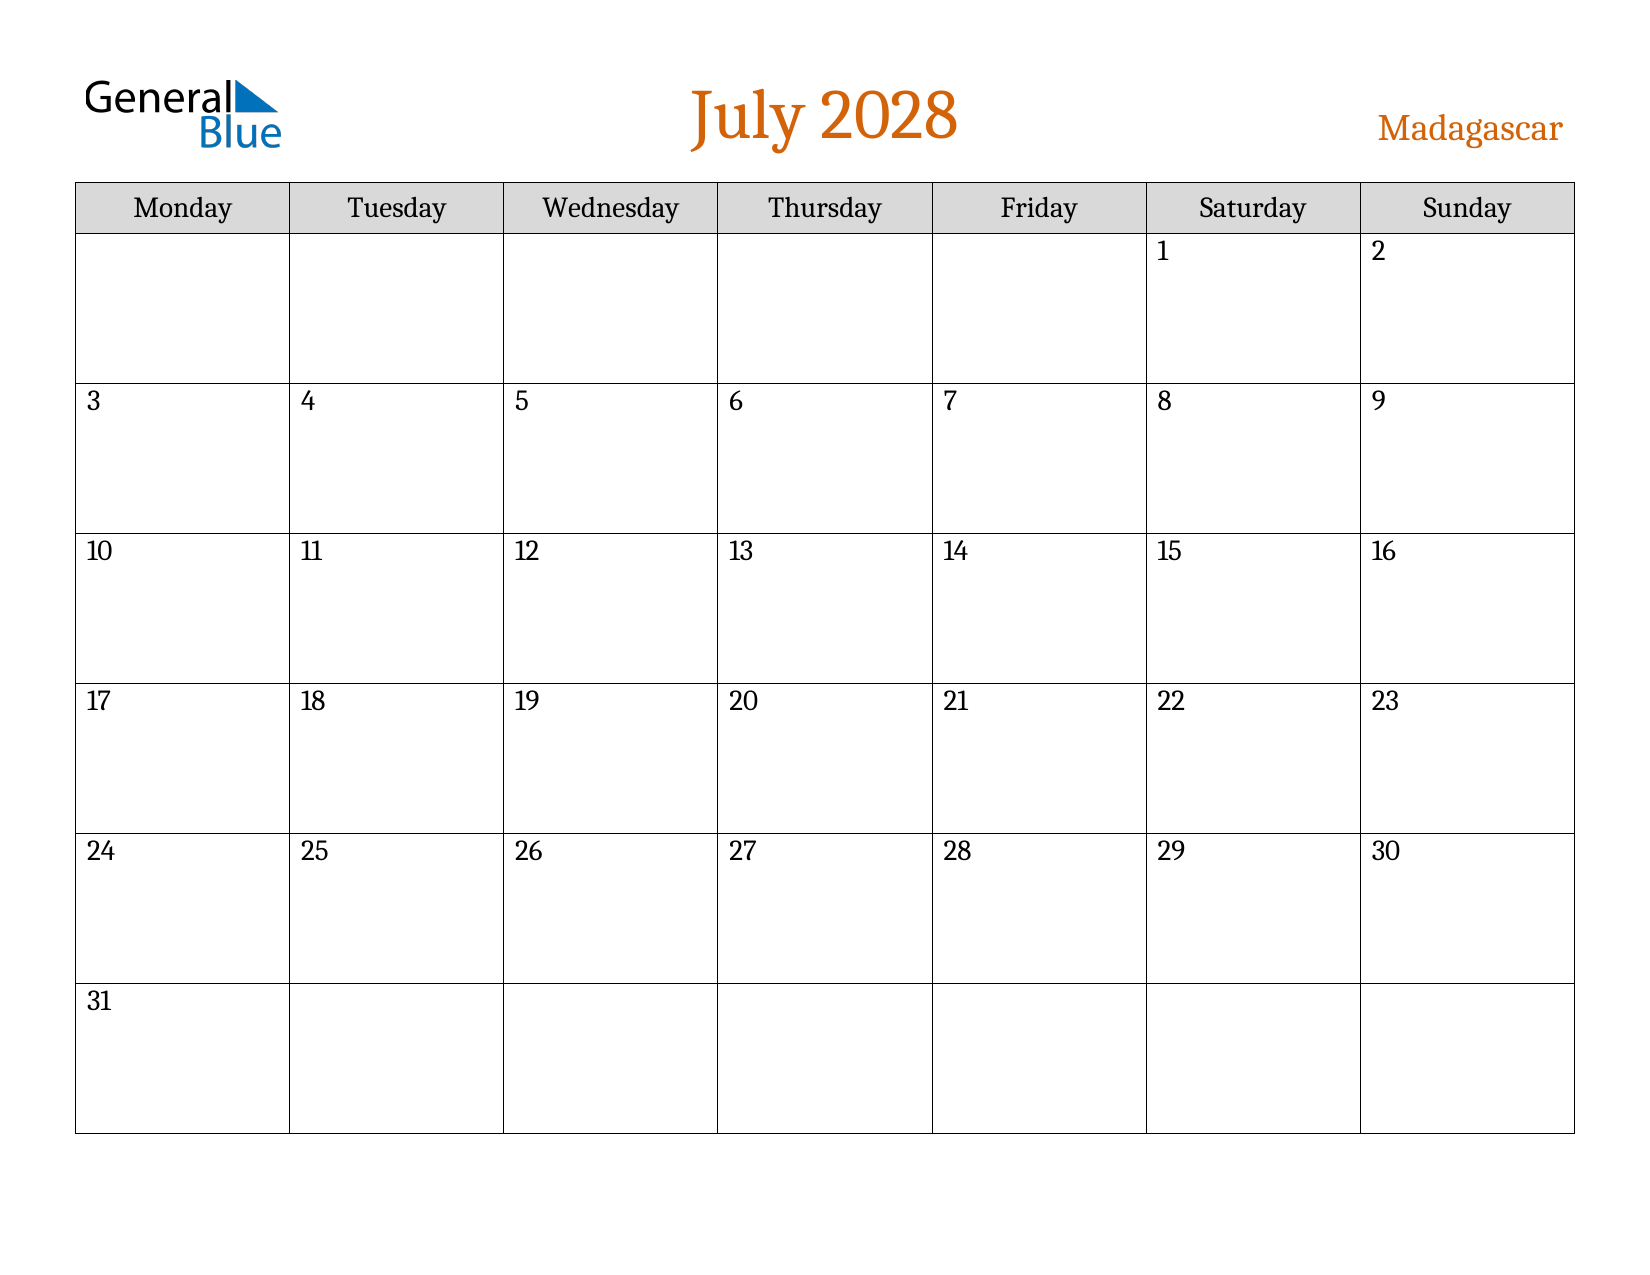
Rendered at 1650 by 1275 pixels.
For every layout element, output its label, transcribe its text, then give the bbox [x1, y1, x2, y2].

table_cell [1361, 870, 1574, 983]
table_cell 21 [933, 684, 1146, 720]
table_header Madagascar [1146, 75, 1574, 182]
table_cell [76, 270, 289, 383]
table_cell [76, 570, 289, 683]
table_cell [1147, 870, 1360, 983]
table_cell [76, 420, 289, 533]
table_cell [290, 1020, 503, 1133]
table_cell 11 [290, 534, 503, 570]
table_cell [718, 1020, 932, 1133]
table_cell [504, 984, 717, 1020]
table_cell [504, 870, 717, 983]
table_cell 14 [933, 534, 1146, 570]
table_cell [504, 420, 717, 533]
table_cell 8 [1147, 384, 1360, 420]
table_cell [718, 870, 932, 983]
table_cell [1147, 570, 1360, 683]
picture [86, 80, 281, 148]
table_cell 3 [76, 384, 289, 420]
table_cell Friday [933, 183, 1146, 233]
table_cell [76, 1020, 289, 1133]
table_cell [933, 420, 1146, 533]
table_cell [1147, 270, 1360, 383]
table_cell [1147, 1020, 1360, 1133]
table_cell 26 [504, 834, 717, 870]
table_cell 5 [504, 384, 717, 420]
table_cell 23 [1361, 684, 1574, 720]
table_cell [504, 720, 717, 833]
table_cell 1 [1147, 234, 1360, 270]
table_cell [76, 720, 289, 833]
table_cell [718, 234, 932, 270]
table_cell [933, 870, 1146, 983]
table_cell 4 [290, 384, 503, 420]
table_cell 29 [1147, 834, 1360, 870]
table_cell [76, 234, 289, 270]
table_cell [290, 570, 503, 683]
table_cell [76, 870, 289, 983]
table_cell [504, 570, 717, 683]
table_cell [933, 984, 1146, 1020]
table_cell [933, 234, 1146, 270]
table_cell 31 [76, 984, 289, 1020]
table_cell 20 [718, 684, 932, 720]
table_cell [1361, 720, 1574, 833]
table_cell [504, 270, 717, 383]
table_cell Tuesday [290, 183, 503, 233]
table_cell [1361, 984, 1574, 1020]
table_cell [718, 420, 932, 533]
table_cell [290, 870, 503, 983]
table_cell [718, 570, 932, 683]
table_cell 19 [504, 684, 717, 720]
table_cell Saturday [1147, 183, 1360, 233]
table_cell [504, 1020, 717, 1133]
table_cell [1147, 720, 1360, 833]
table_cell [1361, 420, 1574, 533]
table_cell [290, 420, 503, 533]
table_cell [933, 270, 1146, 383]
table_cell [718, 984, 932, 1020]
table_cell 25 [290, 834, 503, 870]
table_cell 17 [76, 684, 289, 720]
table_cell 22 [1147, 684, 1360, 720]
table_cell 10 [76, 534, 289, 570]
table_cell [933, 570, 1146, 683]
table_cell 18 [290, 684, 503, 720]
table_cell [718, 270, 932, 383]
table_cell 12 [504, 534, 717, 570]
table_cell 28 [933, 834, 1146, 870]
table_cell [290, 234, 503, 270]
table_cell Sunday [1361, 183, 1574, 233]
table_cell Thursday [718, 183, 932, 233]
table_cell [504, 234, 717, 270]
table_cell [290, 720, 503, 833]
table_cell [1147, 420, 1360, 533]
table_cell [290, 270, 503, 383]
table_header [76, 75, 503, 182]
table_cell 7 [933, 384, 1146, 420]
table_cell 30 [1361, 834, 1574, 870]
table_cell 9 [1361, 384, 1574, 420]
table_cell 24 [76, 834, 289, 870]
table_cell [1361, 270, 1574, 383]
table_header July 2028 [504, 75, 1146, 182]
table_cell [290, 984, 503, 1020]
table_cell [1361, 570, 1574, 683]
table_cell [1147, 984, 1360, 1020]
table_cell [718, 720, 932, 833]
table_cell [1361, 1020, 1574, 1133]
table_cell [933, 1020, 1146, 1133]
table_cell 16 [1361, 534, 1574, 570]
table_cell 27 [718, 834, 932, 870]
table_cell Wednesday [504, 183, 717, 233]
table_cell [933, 720, 1146, 833]
table_cell Monday [76, 183, 289, 233]
table_cell 2 [1361, 234, 1574, 270]
table_cell 6 [718, 384, 932, 420]
table_cell 13 [718, 534, 932, 570]
table_cell 15 [1147, 534, 1360, 570]
